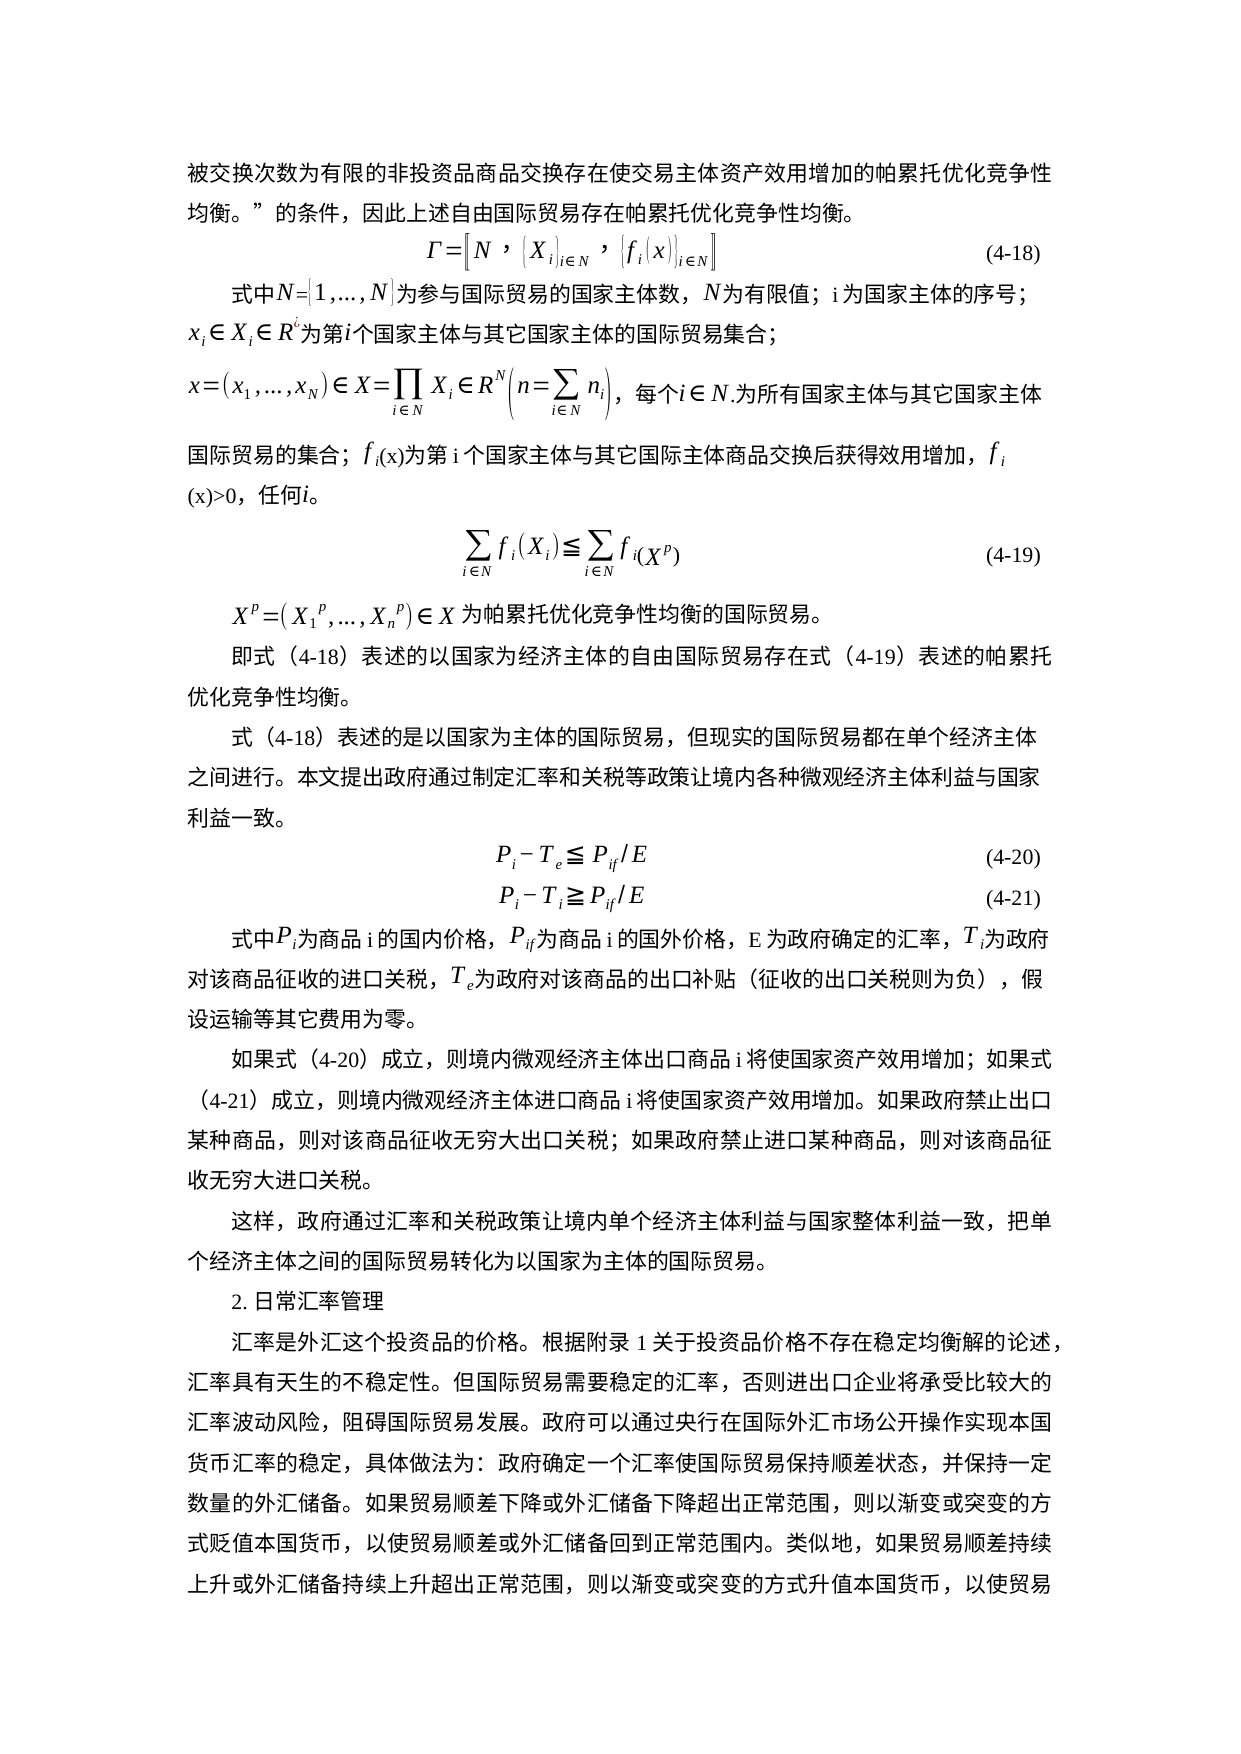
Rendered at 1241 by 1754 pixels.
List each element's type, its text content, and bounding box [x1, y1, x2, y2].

text 式（4-18）表述的是以国家为主体的国际贸易，但现实的国际贸易都在单个经济主体之间进行。本文提出政府通过制定汇率和关税等政策让境内各种微观经济主体利益与国家利益一致。 [187, 716, 1053, 837]
text 为帕累托优化竞争性均衡的国际贸易。 [187, 595, 1053, 635]
table_header () [188, 514, 955, 595]
text 即式（4-18）表述的以国家为经济主体的自由国际贸易存在式（4-19）表述的帕累托优化竞争性均衡。 [187, 635, 1053, 716]
table_cell (4-21) [955, 877, 1052, 917]
table_header [188, 837, 955, 877]
table_header (4-19) [955, 514, 1052, 595]
table_header [188, 232, 955, 272]
text 式中为商品i的国内价格，为商品i的国外价格，E为政府确定的汇率，为政府对该商品征收的进口关税，为政府对该商品的出口补贴（征收的出口关税则为负），假设运输等其它费用为零。 [187, 917, 1053, 1038]
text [187, 1320, 1053, 1603]
text 2. 日常汇率管理 [187, 1280, 1053, 1320]
table_header (4-18) [955, 232, 1052, 272]
text 式中=为参与国际贸易的国家主体数，为有限值；i为国家主体的序号；为第个国家主体与其它国家主体的国际贸易集合；，每个.为所有国家主体与其它国家主体国际贸易的集合；(x)为第i个国家主体与其它国际主体商品交换后获得效用增加，(x)>0，任何。 [187, 272, 1053, 514]
table_header (4-20) [955, 837, 1052, 877]
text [187, 151, 1053, 232]
table_cell [188, 877, 955, 917]
text 如果式（4-20）成立，则境内微观经济主体出口商品i将使国家资产效用增加；如果式（4-21）成立，则境内微观经济主体进口商品i将使国家资产效用增加。如果政府禁止出口某种商品，则对该商品征收无穷大出口关税；如果政府禁止进口某种商品，则对该商品征收无穷大进口关税。 [187, 1038, 1053, 1199]
text 这样，政府通过汇率和关税政策让境内单个经济主体利益与国家整体利益一致，把单个经济主体之间的国际贸易转化为以国家为主体的国际贸易。 [187, 1199, 1053, 1280]
